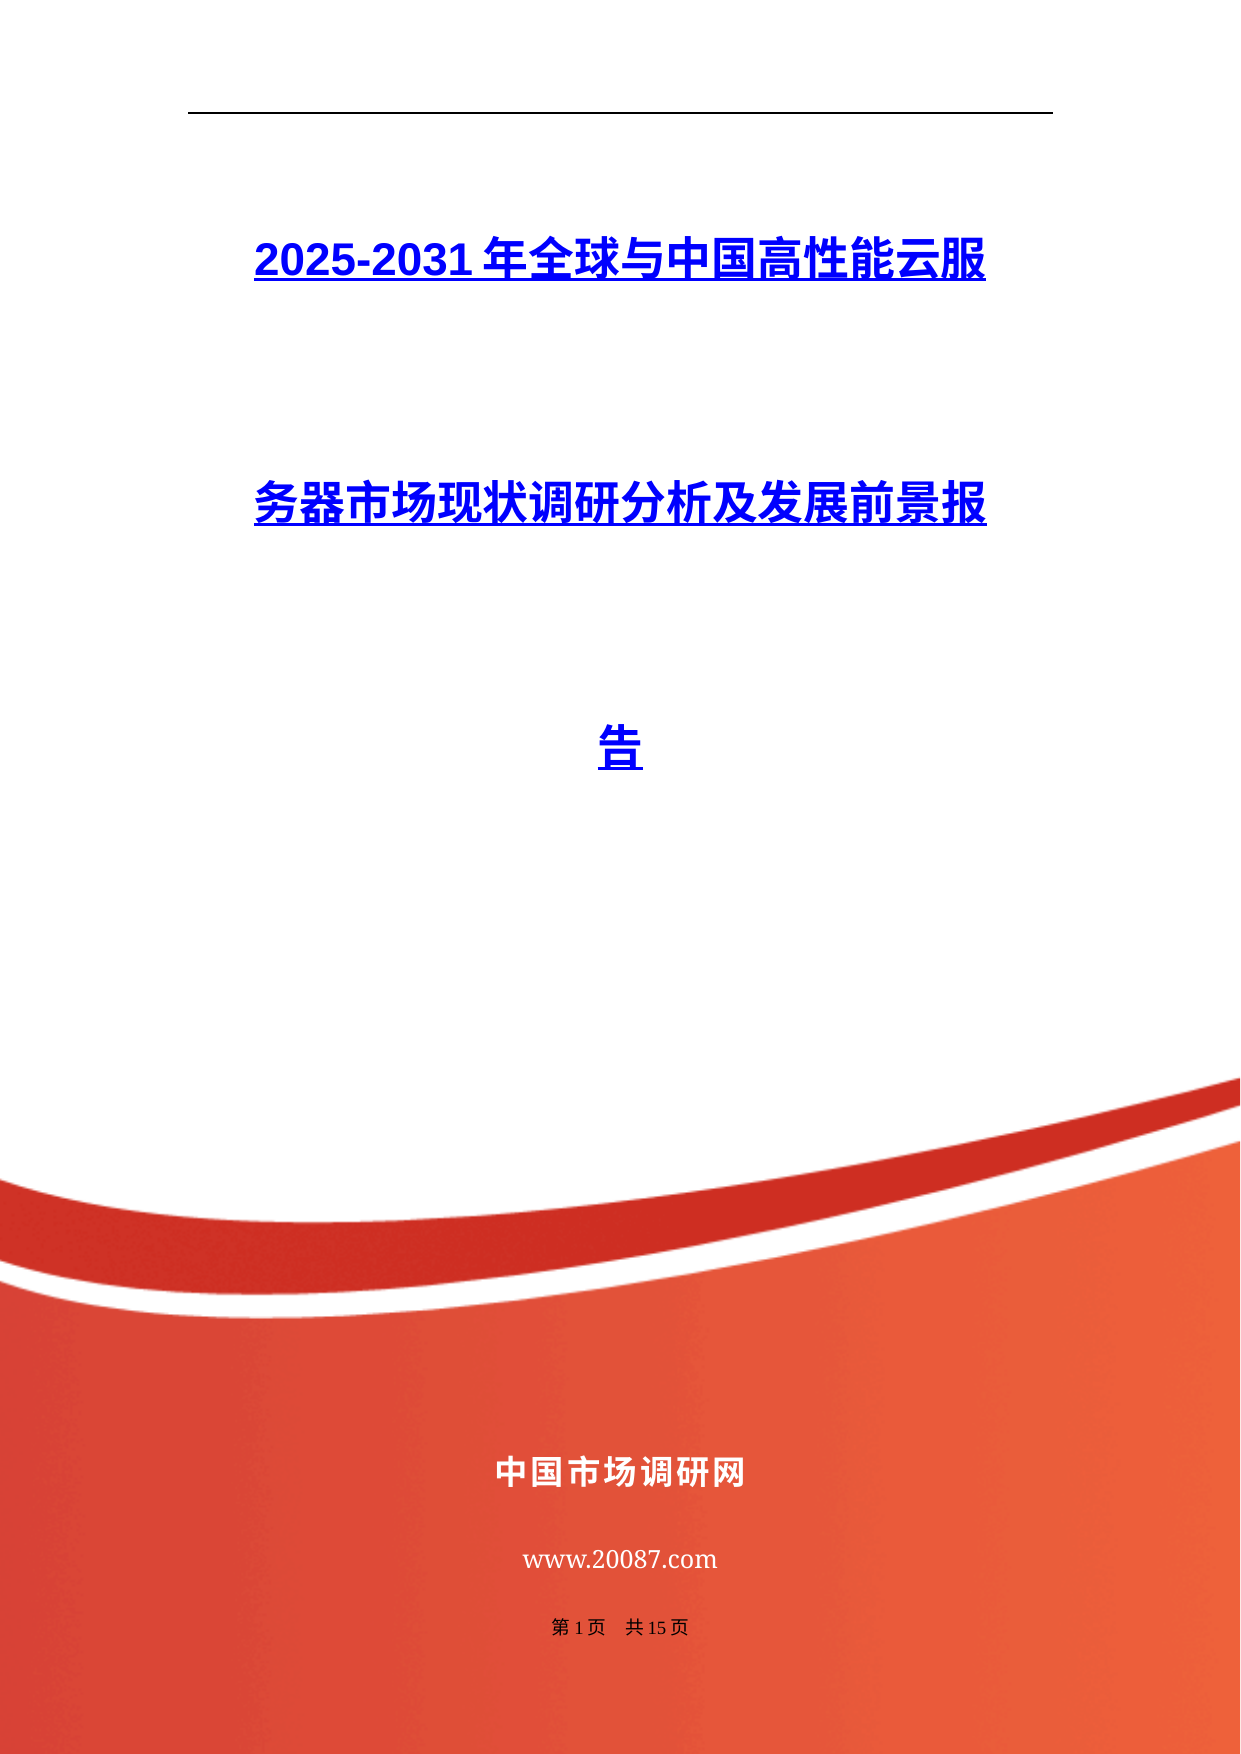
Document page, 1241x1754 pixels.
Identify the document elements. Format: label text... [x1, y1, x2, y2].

picture [0, 1006, 1241, 1754]
subtitle 中国市场调研网 [187, 1437, 1053, 1502]
table_header 2025-2031年全球与中国高性能云服务器市场现状调研分析及发展前景报告 [188, 207, 1053, 871]
text www.20087.com [187, 1526, 1053, 1591]
